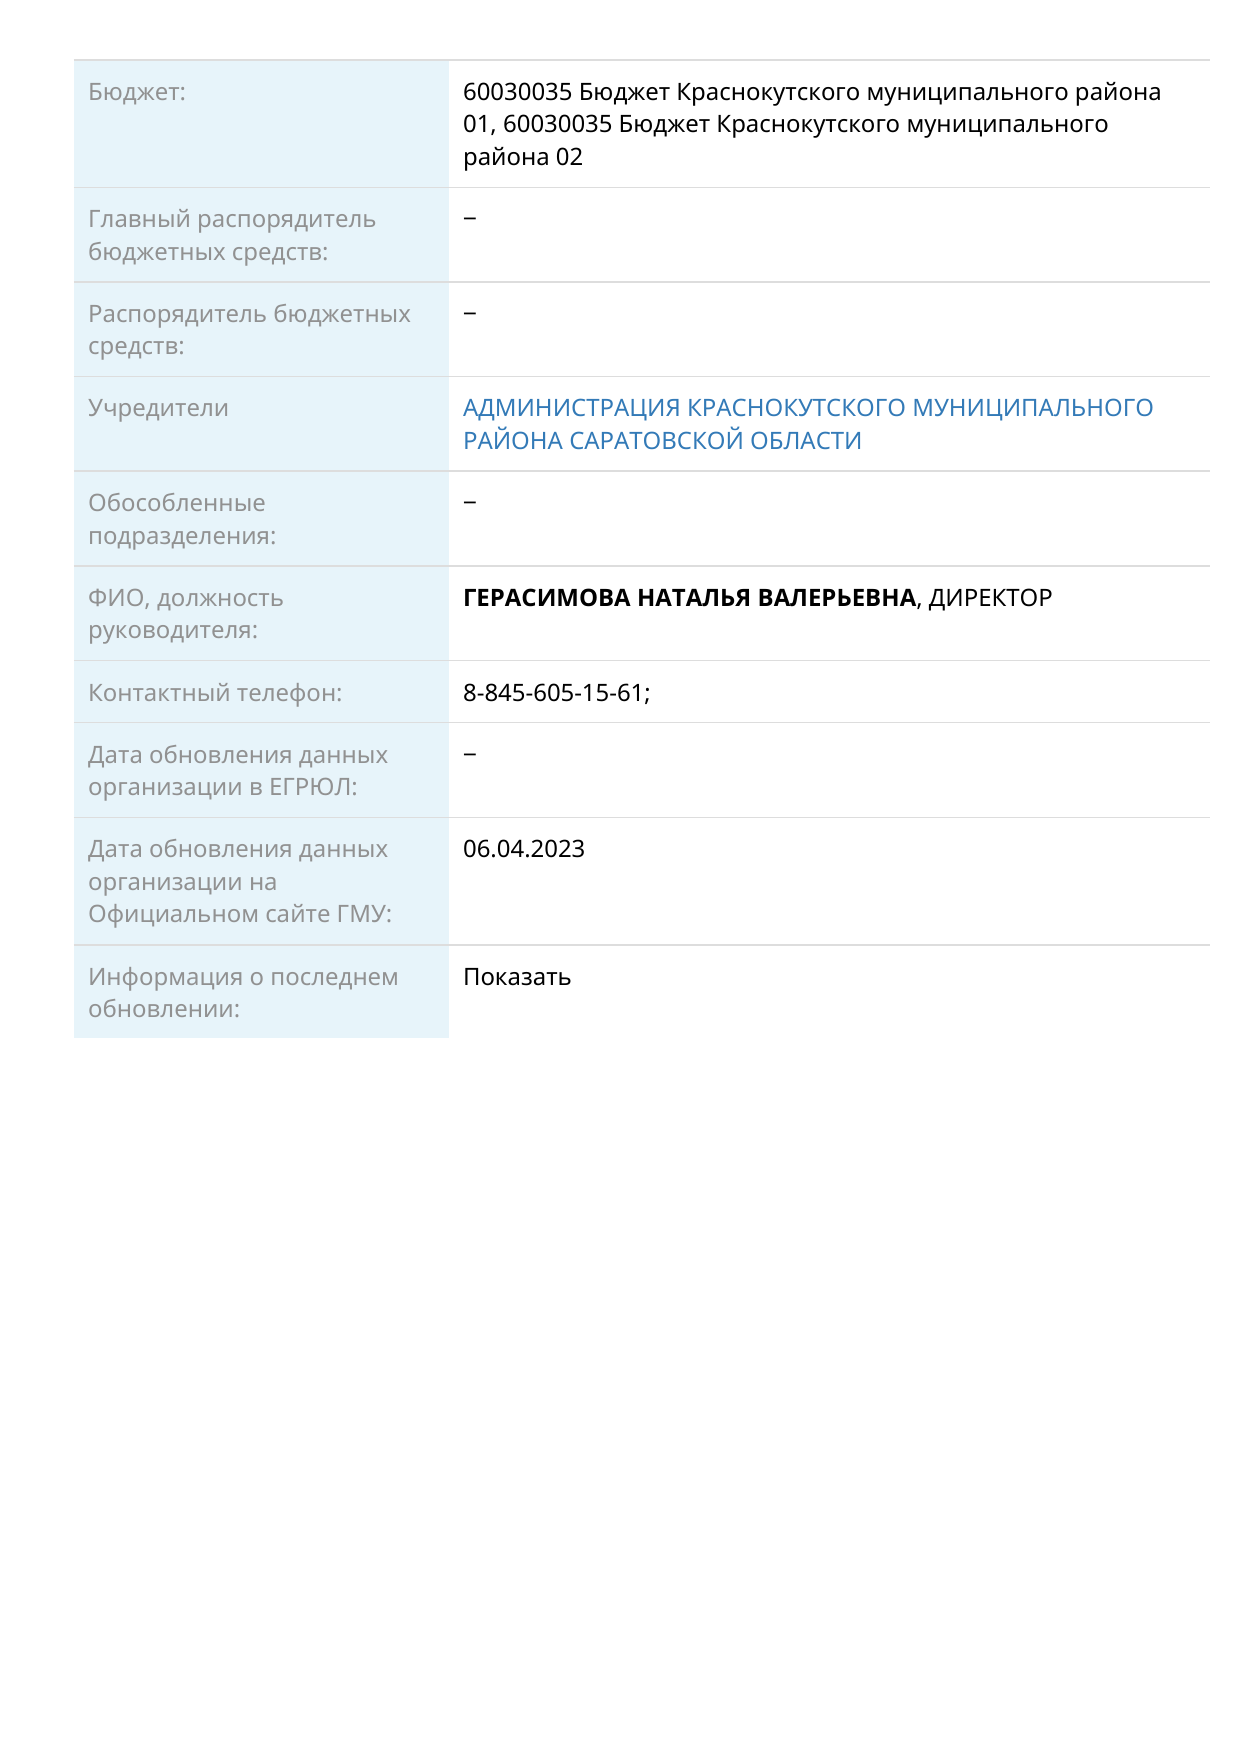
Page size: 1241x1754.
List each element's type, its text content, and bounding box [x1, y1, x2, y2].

table_cell 60030035 Бюджет Краснокутского муниципального района 01, 60030035 Бюджет Краснокутского муниципального района 02 [449, 61, 1210, 186]
table_cell Дата обновления данных организации на Официальном сайте ГМУ: [74, 818, 449, 944]
table_cell Дата обновления данных организации в ЕГРЮЛ: [74, 723, 449, 817]
table_cell Информация о последнем обновлении: [74, 946, 449, 1038]
table_cell ФИО, должность руководителя: [74, 567, 449, 660]
table_cell АДМИНИСТРАЦИЯ КРАСНОКУТСКОГО МУНИЦИПАЛЬНОГО РАЙОНА САРАТОВСКОЙ ОБЛАСТИ [449, 377, 1210, 470]
table_cell Контактный телефон: [74, 661, 449, 722]
table_cell Показать [449, 946, 1210, 1038]
table_cell Распорядитель бюджетных средств: [74, 283, 449, 376]
table_cell ‒ [449, 723, 1210, 817]
table_cell ‒ [449, 188, 1210, 281]
table_cell ГЕРАСИМОВА НАТАЛЬЯ ВАЛЕРЬЕВНА, ДИРЕКТОР [449, 567, 1210, 660]
table_cell Обособленные подразделения: [74, 472, 449, 565]
table_cell 8-845-605-15-61; [449, 661, 1210, 722]
table_cell ‒ [449, 283, 1210, 376]
table_cell 06.04.2023 [449, 818, 1210, 944]
table_cell Бюджет: [74, 61, 449, 186]
table_cell ‒ [449, 472, 1210, 565]
table_cell Учредители [74, 377, 449, 470]
table_cell Главный распорядитель бюджетных средств: [74, 188, 449, 281]
